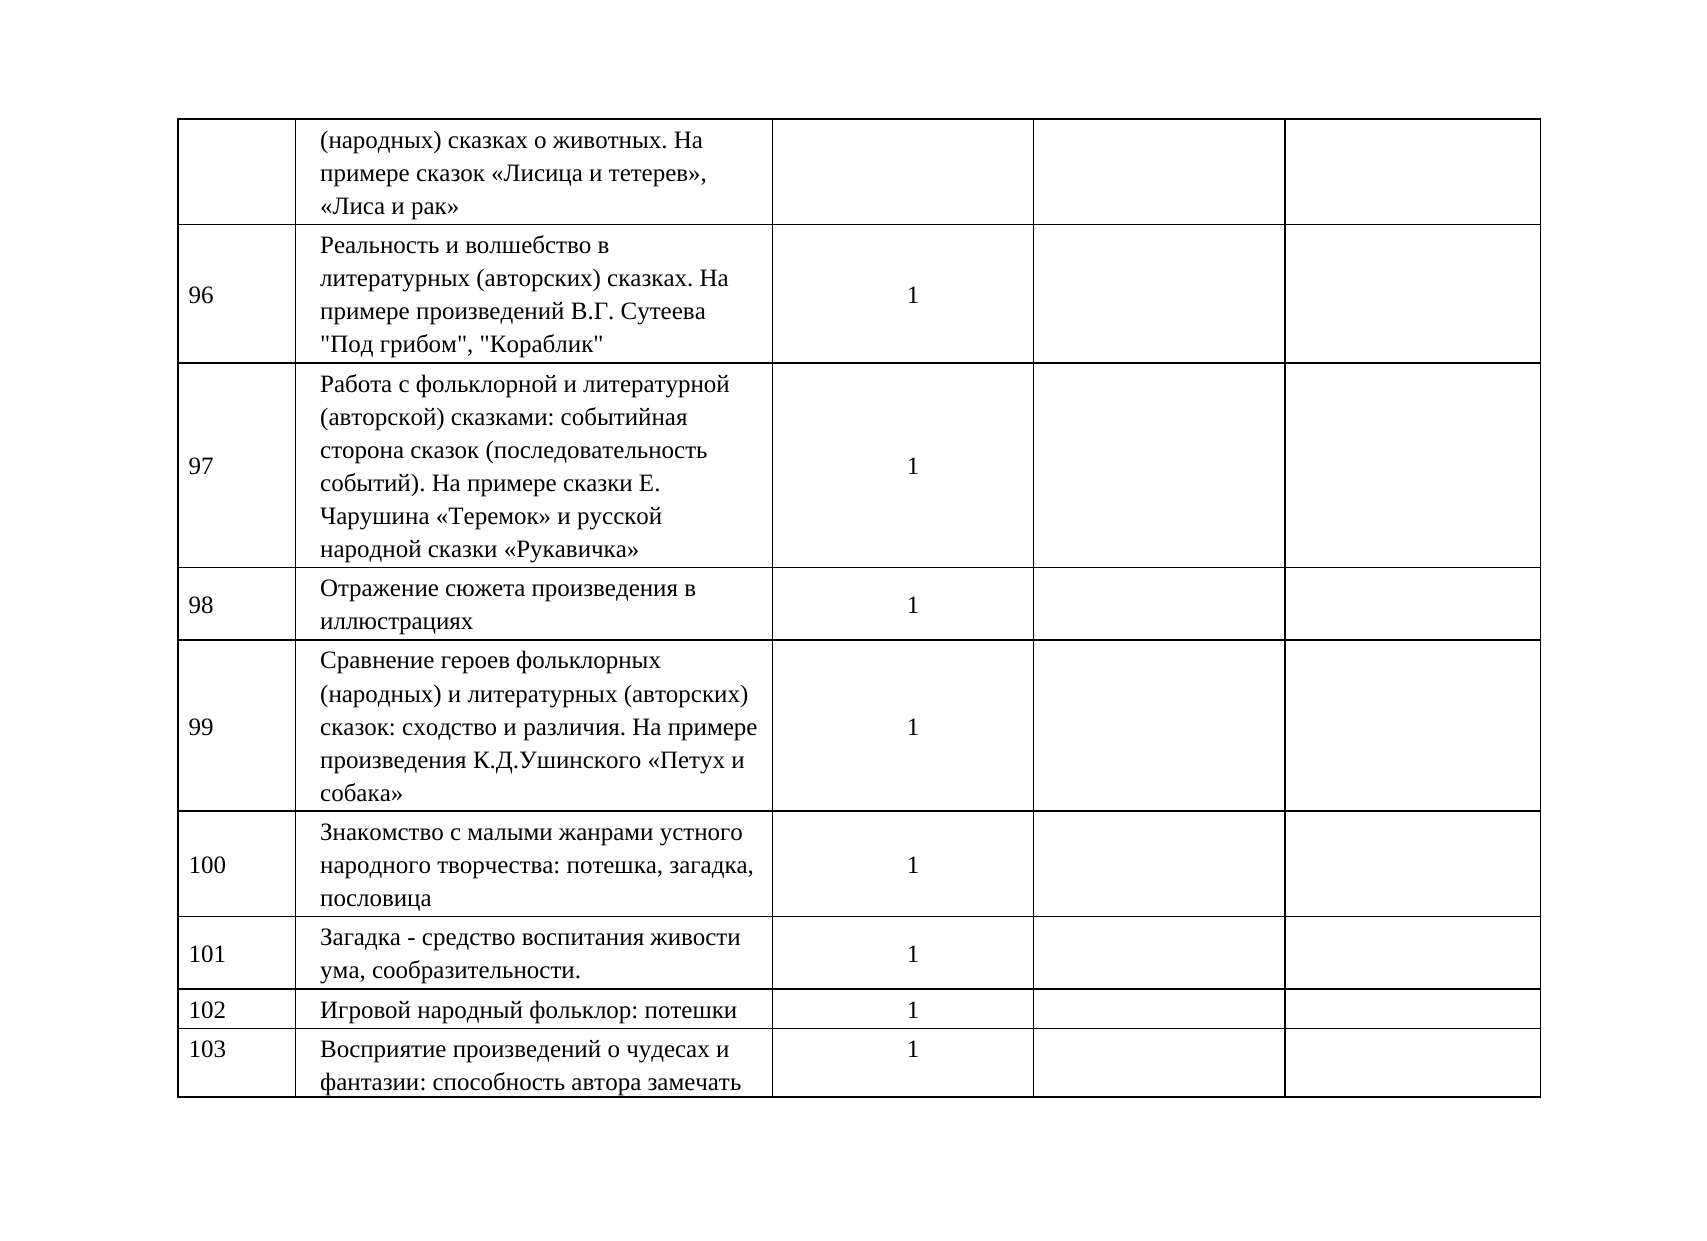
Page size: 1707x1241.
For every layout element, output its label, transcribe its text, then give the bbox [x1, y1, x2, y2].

table_cell 1 [773, 990, 1033, 1027]
table_cell 1 [773, 641, 1033, 810]
table_cell [1034, 812, 1284, 916]
table_cell 96 [179, 225, 295, 362]
table_cell [1286, 120, 1540, 223]
table_cell [1034, 641, 1284, 810]
table_cell [1286, 1029, 1540, 1096]
table_cell 99 [179, 641, 295, 810]
table_cell [1286, 364, 1540, 566]
table_cell [1286, 225, 1540, 362]
table_cell 95 [179, 120, 295, 223]
table_cell [1286, 990, 1540, 1027]
table_cell Знакомство с малыми жанрами устного народного творчества: потешка, загадка, пословица [296, 812, 772, 916]
table_cell [1034, 990, 1284, 1027]
table_cell 98 [179, 568, 295, 639]
table_cell [1286, 812, 1540, 916]
table_cell 103 [179, 1029, 295, 1096]
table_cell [296, 1029, 772, 1096]
table_cell 102 [179, 990, 295, 1027]
table_cell [1034, 917, 1284, 988]
table_cell 1 [773, 225, 1033, 362]
table_cell 1 [773, 917, 1033, 988]
table_cell Загадка - средство воспитания живости ума, сообразительности. [296, 917, 772, 988]
table_cell [1286, 568, 1540, 639]
table_cell 1 [773, 120, 1033, 223]
table_cell [1034, 225, 1284, 362]
table_cell [1034, 1029, 1284, 1096]
table_cell [1286, 917, 1540, 988]
table_cell Сравнение героев фольклорных (народных) и литературных (авторских) сказок: сходство и различия. На примере произведения К.Д.Ушинского «Петух и собака» [296, 641, 772, 810]
table_cell [1034, 364, 1284, 566]
table_cell 101 [179, 917, 295, 988]
table_cell 1 [773, 812, 1033, 916]
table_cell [296, 120, 772, 223]
table_cell 1 [773, 1029, 1033, 1096]
table_cell 100 [179, 812, 295, 916]
table_cell 1 [773, 364, 1033, 566]
table_cell Реальность и волшебство в литературных (авторских) сказках. На примере произведений В.Г. Сутеева "Под грибом", "Кораблик" [296, 225, 772, 362]
table_cell [1286, 641, 1540, 810]
table_cell 1 [773, 568, 1033, 639]
table_cell Работа с фольклорной и литературной (авторской) сказками: событийная сторона сказок (последовательность событий). На примере сказки Е. Чарушина «Теремок» и русской народной сказки «Рукавичка» [296, 364, 772, 566]
table_cell [1034, 568, 1284, 639]
table_cell 97 [179, 364, 295, 566]
table_cell Отражение сюжета произведения в иллюстрациях [296, 568, 772, 639]
table_cell Игровой народный фольклор: потешки [296, 990, 772, 1027]
table_cell [1034, 120, 1284, 223]
